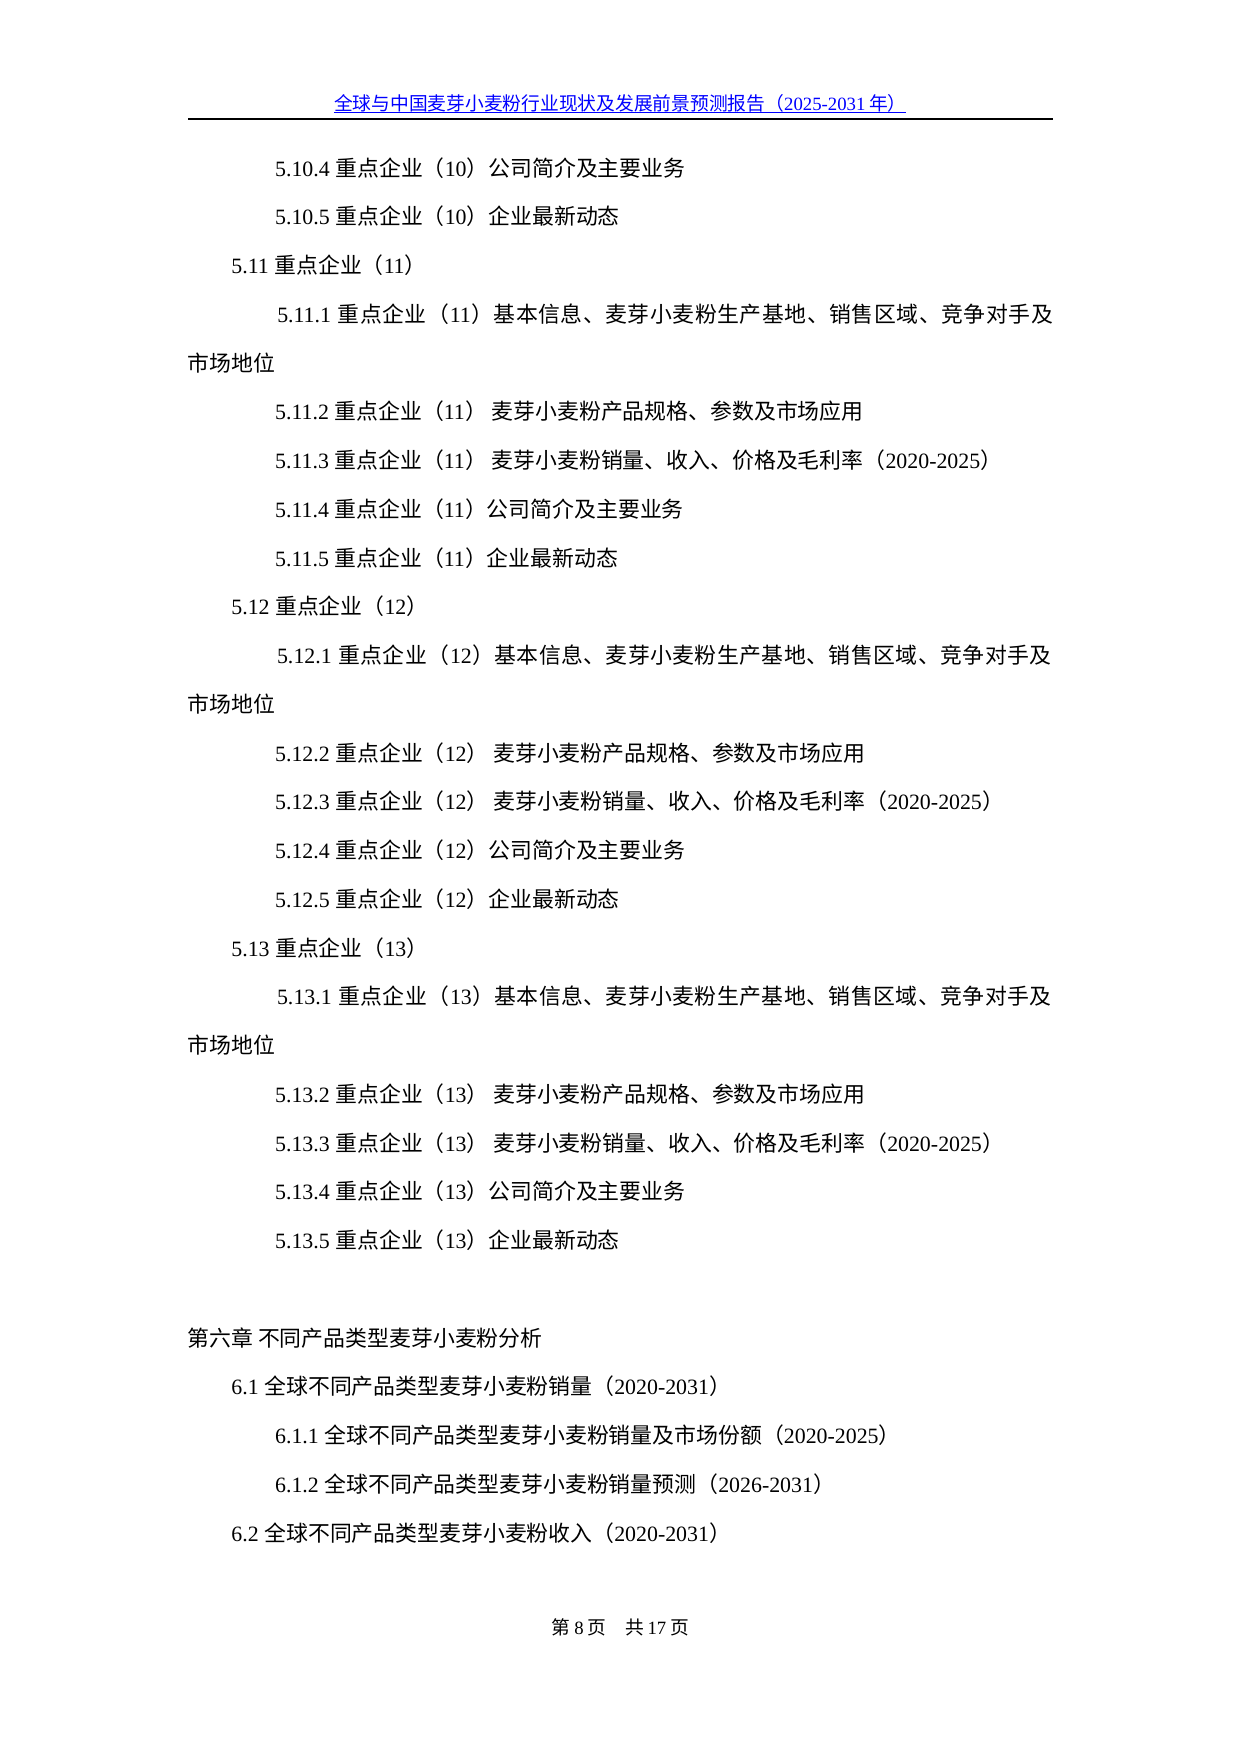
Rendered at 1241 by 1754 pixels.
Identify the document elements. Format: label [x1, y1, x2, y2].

text [187, 150, 1053, 1548]
